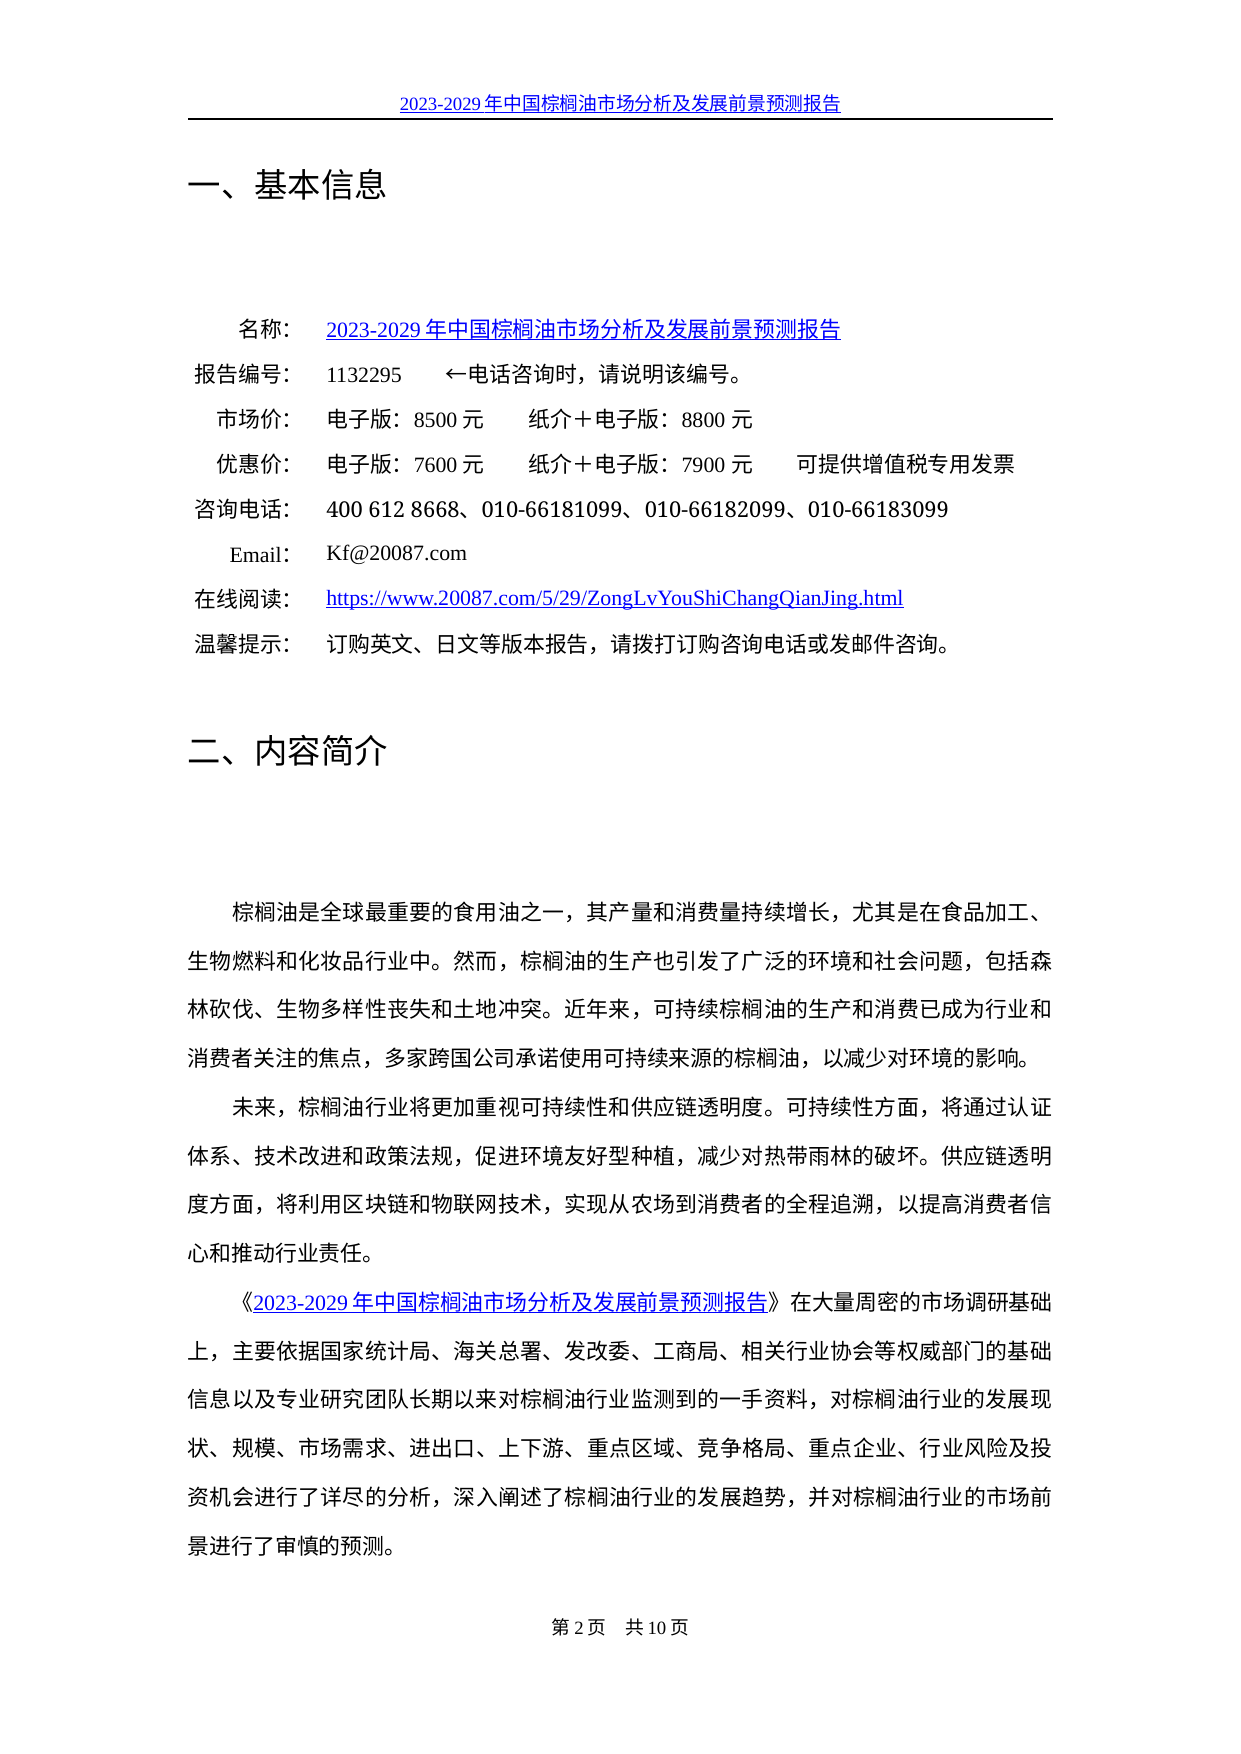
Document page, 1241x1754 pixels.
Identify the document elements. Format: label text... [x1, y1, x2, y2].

table_cell 电子版：8500 元 纸介＋电子版：8800 元 [315, 402, 1073, 447]
title 二、内容简介 [187, 717, 1053, 782]
table_cell 订购英文、日文等版本报告，请拨打订购咨询电话或发邮件咨询。 [315, 627, 1073, 672]
table_cell 市场价： [167, 402, 315, 447]
table_header 2023-2029年中国棕榈油市场分析及发展前景预测报告 [315, 312, 1073, 357]
title 一、基本信息 [187, 150, 1053, 215]
table_cell 400 612 8668、010-66181099、010-66182099、010-66183099 [315, 492, 1073, 537]
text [187, 894, 1053, 1561]
table_cell 在线阅读： [167, 582, 315, 627]
table_cell 电子版：7600 元 纸介＋电子版：7900 元 可提供增值税专用发票 [315, 447, 1073, 492]
table_header 名称： [167, 312, 315, 357]
table_cell 咨询电话： [167, 492, 315, 537]
table_cell [315, 582, 1073, 627]
table_cell Kf@20087.com [315, 537, 1073, 582]
table_cell 优惠价： [167, 447, 315, 492]
table_cell 温馨提示： [167, 627, 315, 672]
table_cell Email： [167, 537, 315, 582]
table_cell 报告编号： [167, 357, 315, 402]
table_cell 1132295 ←电话咨询时，请说明该编号。 [315, 357, 1073, 402]
